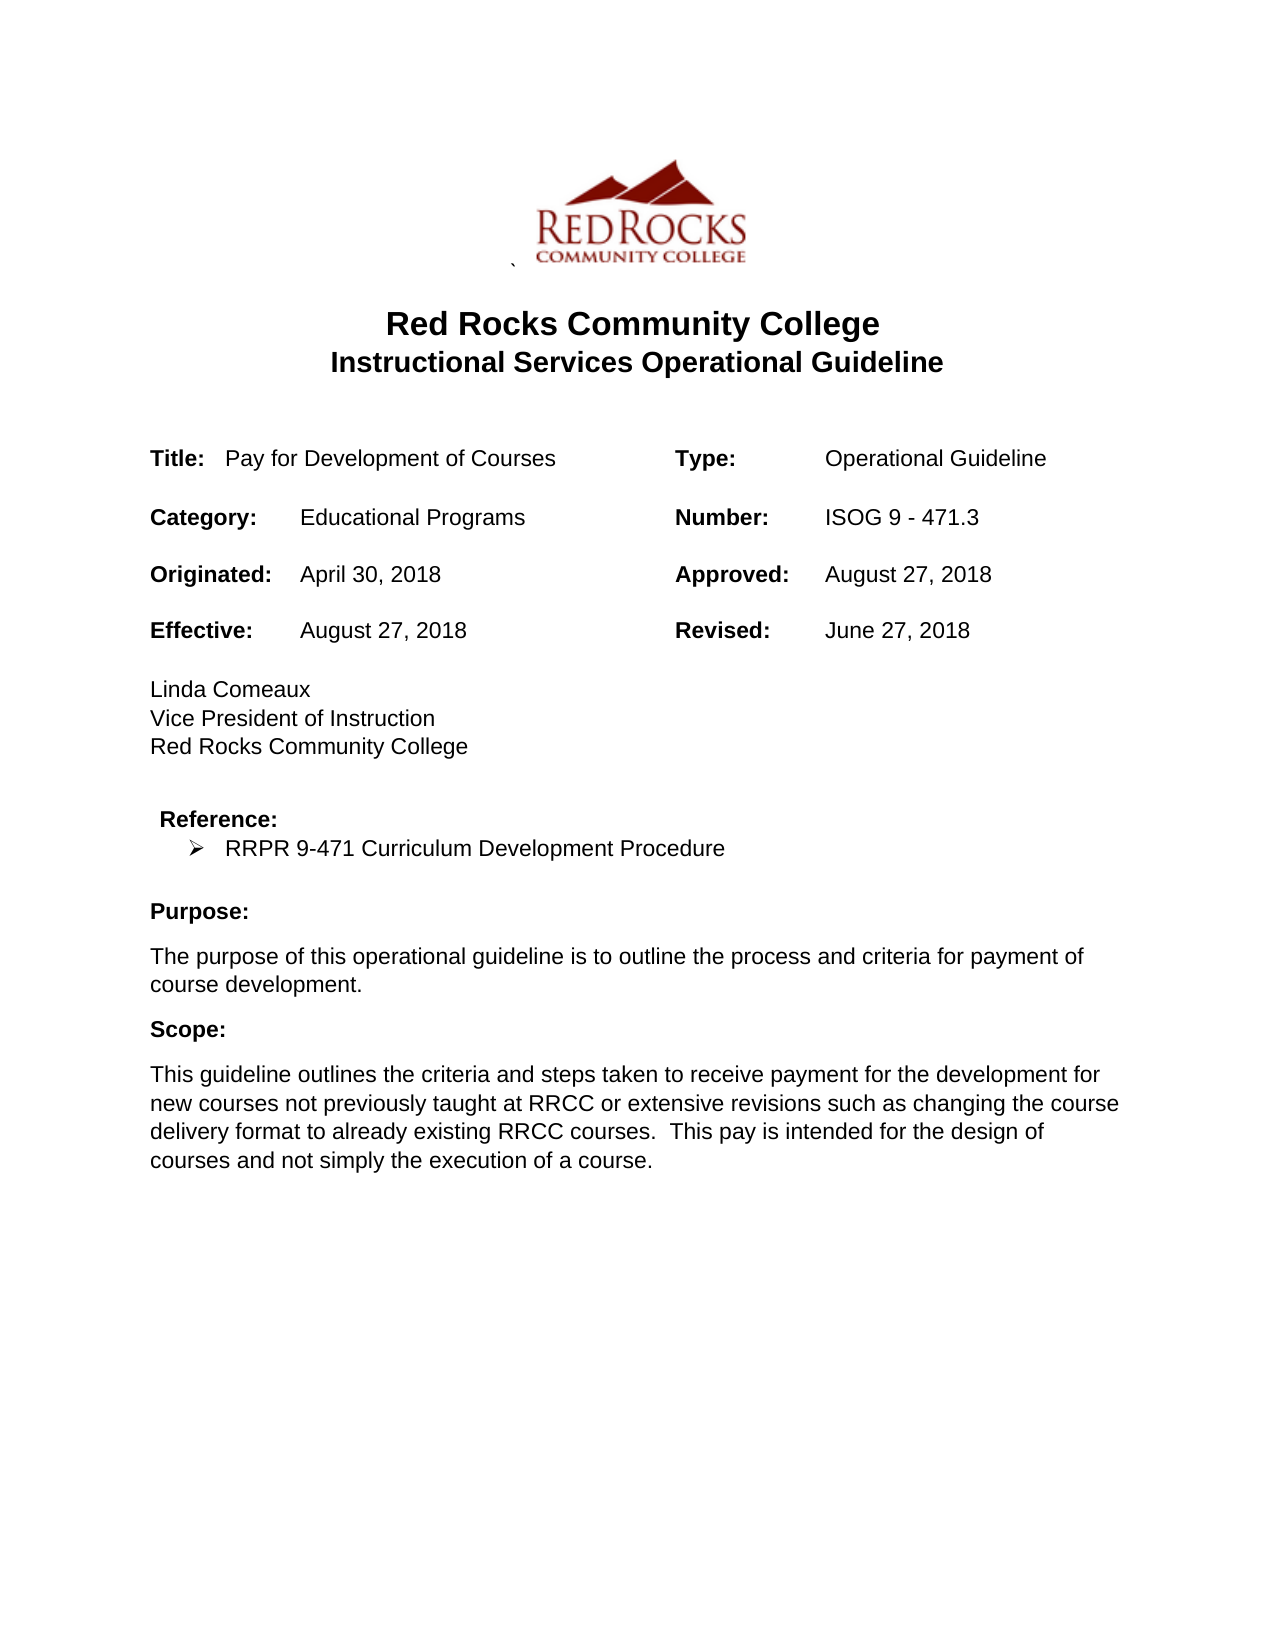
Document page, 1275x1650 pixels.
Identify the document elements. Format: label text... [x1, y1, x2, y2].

text Linda Comeaux [150, 676, 1125, 702]
text Originated: April 30, 2018 [150, 561, 600, 587]
list RRPR 9-471 Curriculum Development Procedure [187, 835, 1125, 893]
text Effective: August 27, 2018 [150, 617, 600, 644]
picture [515, 150, 766, 280]
text This guideline outlines the criteria and steps taken to receive payment for the development for new courses not previously taught at RRCC or extensive revisions such as changing the course delivery format to already existing RRCC courses. This pay is intended for the design of courses and not simply the execution of a course. [150, 1061, 1125, 1173]
text Title: Pay for Development of Courses [150, 445, 600, 502]
text Revised: June 27, 2018 [675, 617, 1125, 644]
text Scope: [150, 1016, 1125, 1043]
text Vice President of Instruction [150, 704, 1125, 731]
text Number: ISOG 9 - 471.3 [675, 504, 1125, 530]
text Red Rocks Community College Instructional Services Operational Guideline [150, 304, 1125, 379]
text Approved: August 27, 2018 [675, 561, 1125, 587]
text Purpose: [150, 898, 1125, 924]
text The purpose of this operational guideline is to outline the process and criteria for payment of course development. [150, 943, 1125, 997]
text Red Rocks Community College [150, 733, 1125, 759]
text ` [150, 150, 1125, 285]
text Reference: [159, 806, 1125, 833]
text Category: Educational Programs [150, 504, 600, 530]
text Type: Operational Guideline [675, 445, 1125, 502]
